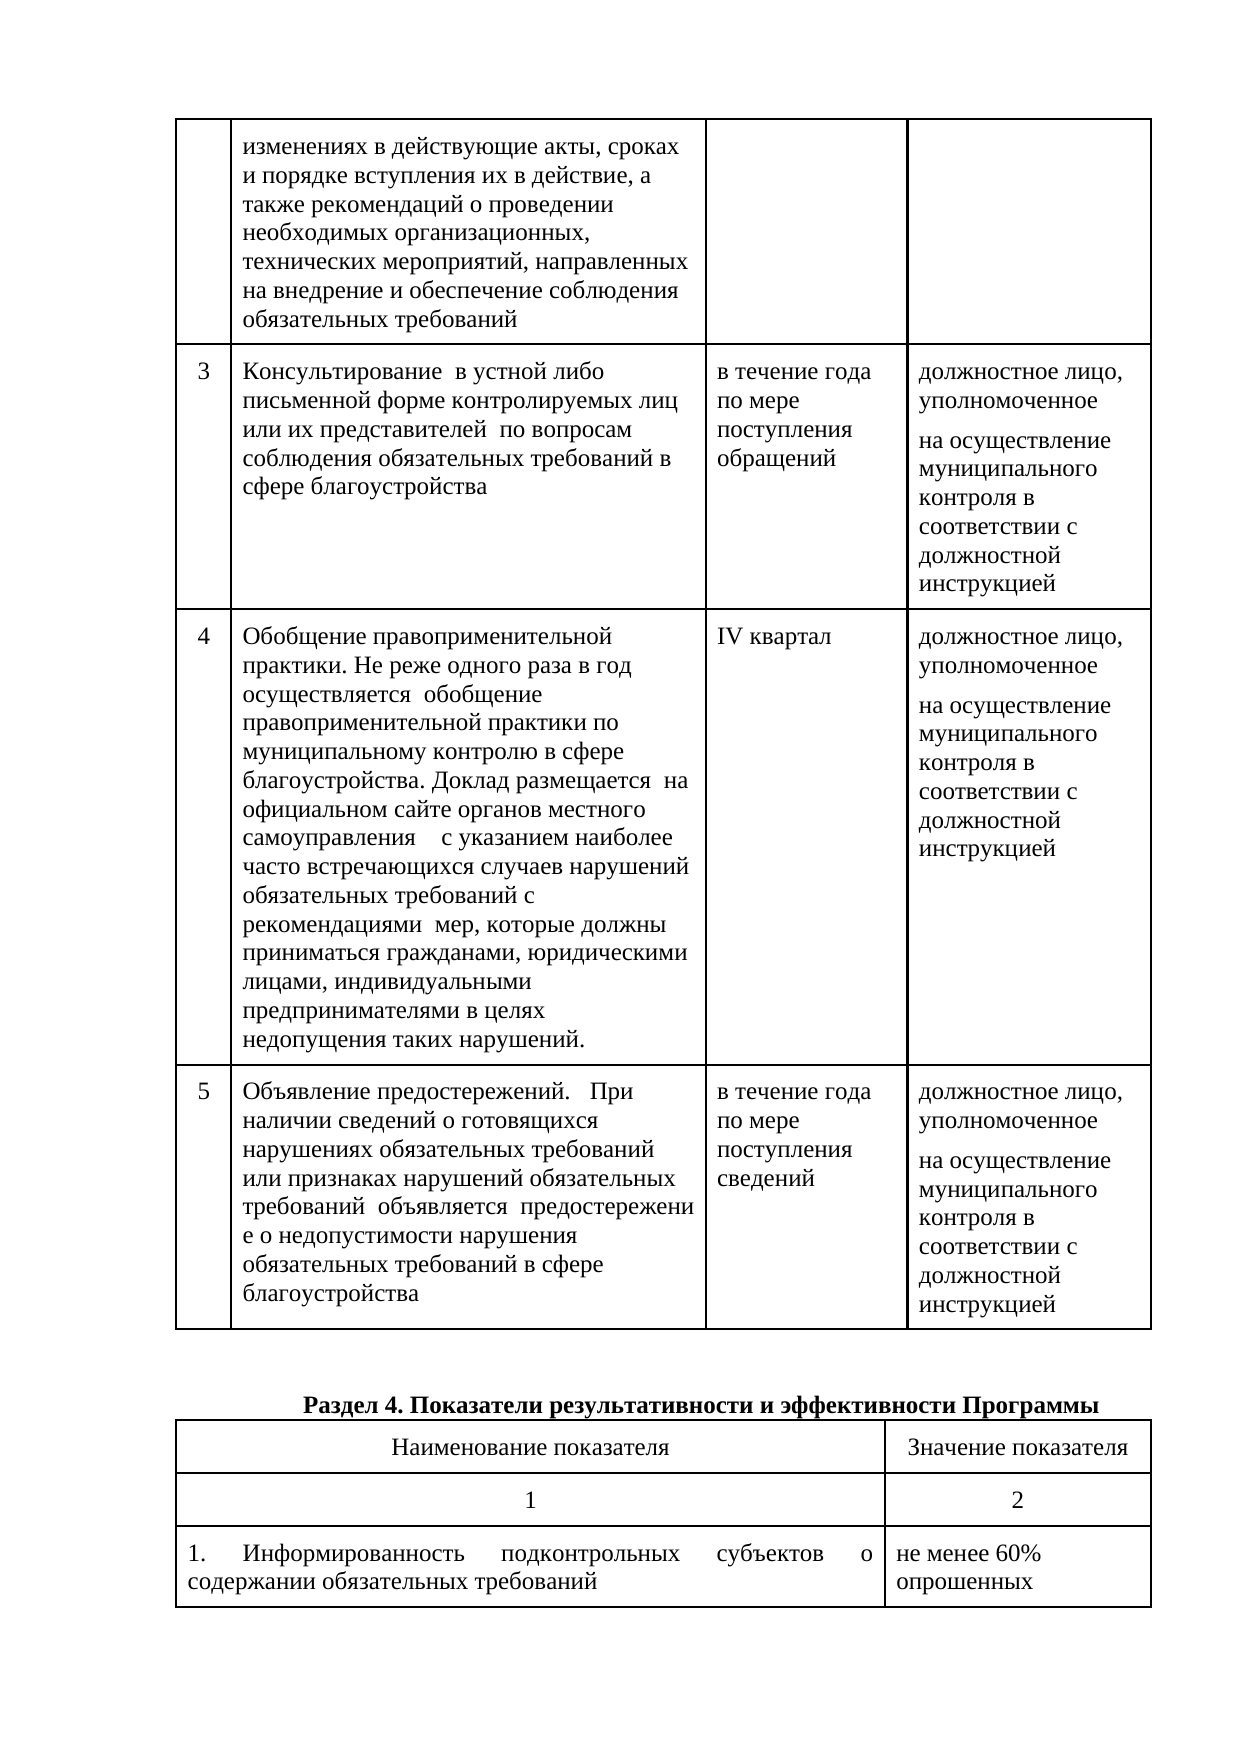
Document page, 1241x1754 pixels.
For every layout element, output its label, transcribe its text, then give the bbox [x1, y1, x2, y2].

table_cell 1. Информированность подконтрольных субъектов о содержании обязательных требований [177, 1527, 884, 1606]
table_cell должностное лицо, уполномоченное на осуществление муниципального контроля в соответствии с должностной инструкцией [909, 610, 1150, 1063]
table_cell Обобщение правоприменительной практики. Не реже одного раза в год осуществляется обобщение правоприменительной практики по муниципальному контролю в сфере благоустройства. Доклад размещается на официальном сайте органов местного самоуправления с указанием наиболее часто встречающихся случаев нарушений обязательных требований с рекомендациями мер, которые должны приниматься гражданами, юридическими лицами, индивидуальными предпринимателями в целях недопущения таких нарушений. [232, 610, 705, 1063]
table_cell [886, 1527, 1150, 1606]
table_header Наименование показателя [177, 1421, 884, 1472]
table_cell 1 [177, 1474, 884, 1524]
table_cell 4 [177, 610, 230, 1063]
table_cell IV квартал [707, 610, 906, 1063]
table_cell Консультирование в устной либо письменной форме контролируемых лиц или их представителей по вопросам соблюдения обязательных требований в сфере благоустройства [232, 345, 705, 608]
table_cell должностное лицо, уполномоченное на осуществление муниципального контроля в соответствии с должностной инструкцией [909, 345, 1150, 608]
text Раздел 4. Показатели результативности и эффективности Программы [177, 1386, 1152, 1419]
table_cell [232, 120, 705, 343]
table_cell 2 [177, 120, 230, 343]
table_cell в течение года по мере поступления сведений [707, 1066, 906, 1328]
table_cell 5 [177, 1066, 230, 1328]
table_cell Объявление предостережений. При наличии сведений о готовящихся нарушениях обязательных требований или признаках нарушений обязательных требований объявляется предостережение о недопустимости нарушения обязательных требований в сфере благоустройства [232, 1066, 705, 1328]
table_cell в течение года по мере поступления обращений [707, 345, 906, 608]
table_cell 2 [886, 1474, 1150, 1524]
table_cell 3 [177, 345, 230, 608]
table_cell должностное лицо, уполномоченное на осуществление муниципального контроля в соответствии с должностной инструкцией [909, 1066, 1150, 1328]
table_header Значение показателя [886, 1421, 1150, 1472]
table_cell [909, 120, 1150, 343]
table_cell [707, 120, 906, 343]
